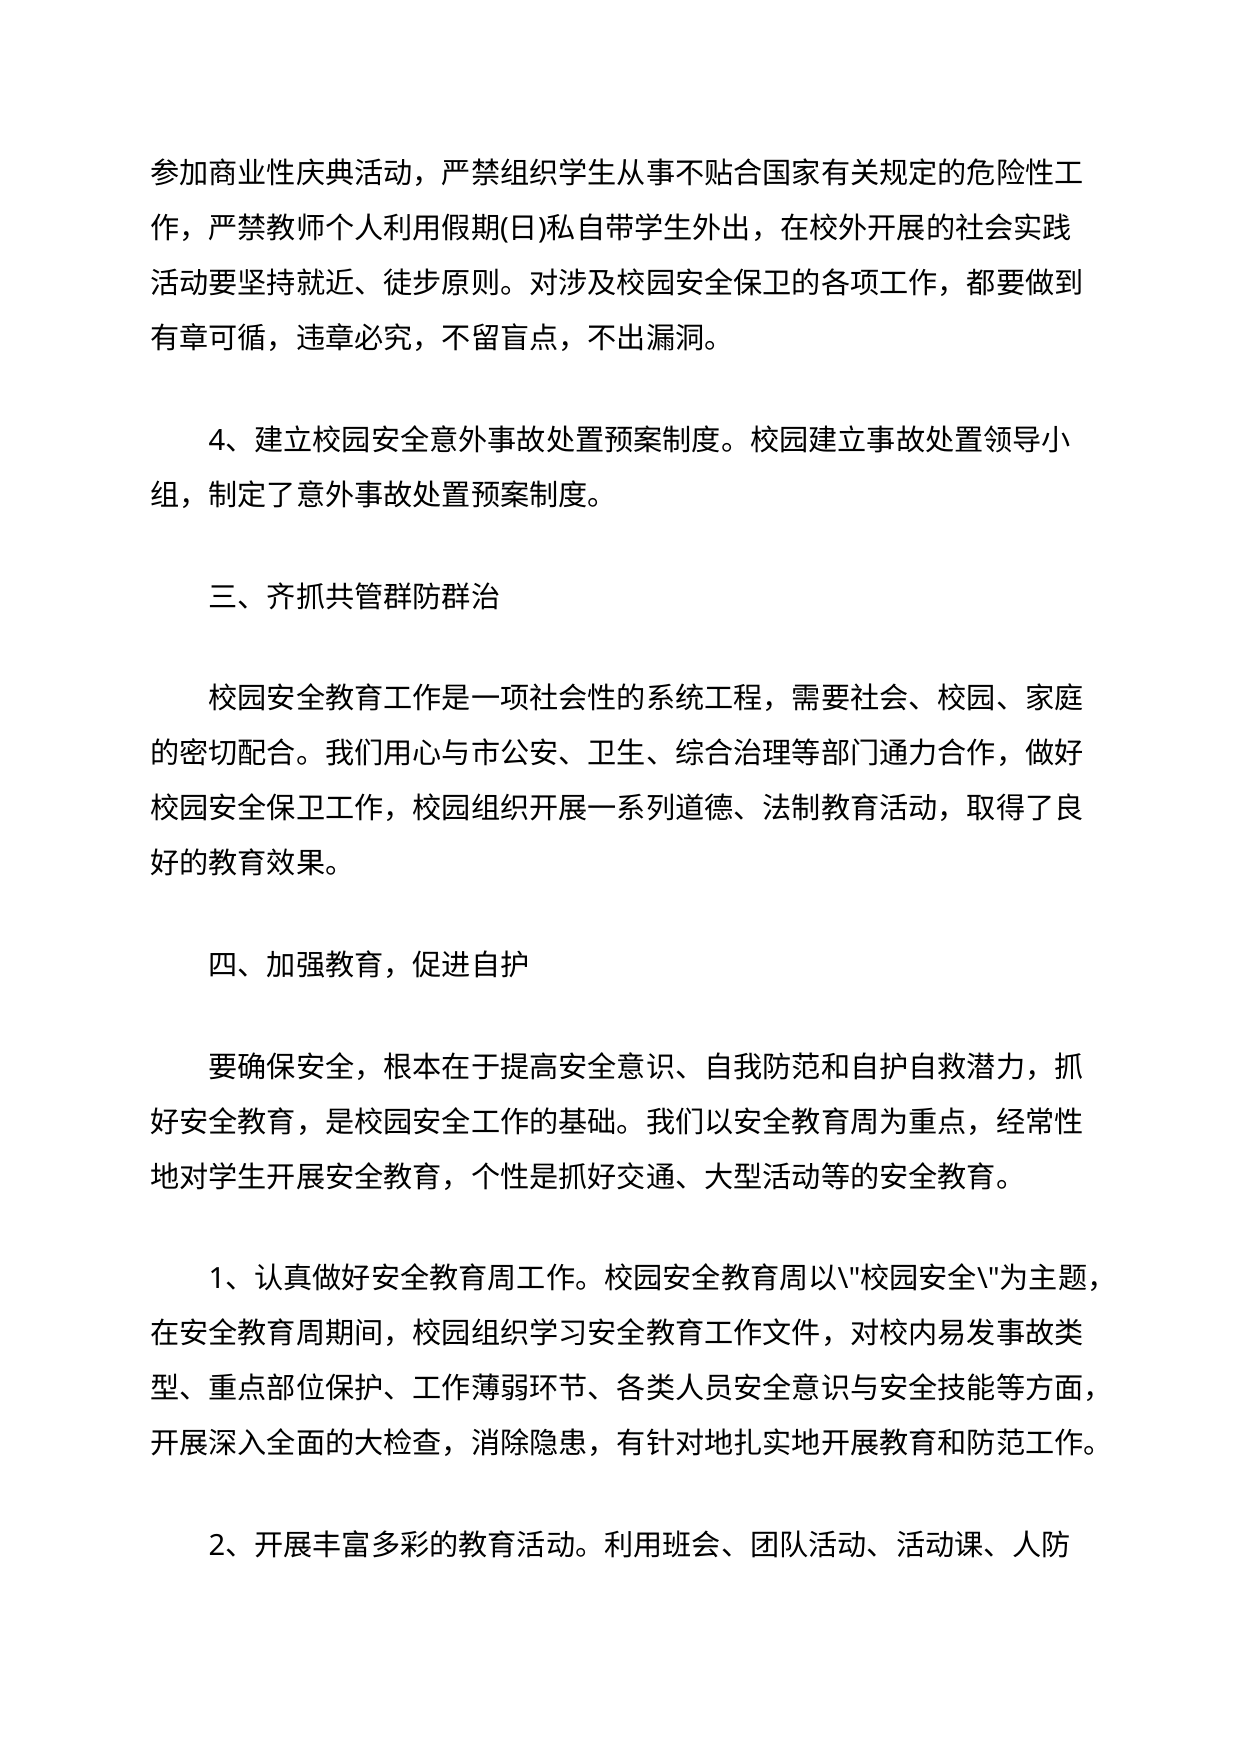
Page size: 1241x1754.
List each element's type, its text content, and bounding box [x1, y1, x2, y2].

text 4、建立校园安全意外事故处置预案制度。校园建立事故处置领导小组，制定了意外事故处置预案制度。 [150, 417, 1090, 514]
text 三、齐抓共管群防群治 [150, 573, 1090, 616]
text 校园安全教育工作是一项社会性的系统工程，需要社会、校园、家庭的密切配合。我们用心与市公安、卫生、综合治理等部门通力合作，做好校园安全保卫工作，校园组织开展一系列道德、法制教育活动，取得了良好的教育效果。 [150, 675, 1090, 882]
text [150, 150, 1090, 357]
text 要确保安全，根本在于提高安全意识、自我防范和自护自救潜力，抓好安全教育，是校园安全工作的基础。我们以安全教育周为重点，经常性地对学生开展安全教育，个性是抓好交通、大型活动等的安全教育。 [150, 1043, 1090, 1195]
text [150, 1521, 1090, 1564]
text 1、认真做好安全教育周工作。校园安全教育周以\"校园安全\"为主题，在安全教育周期间，校园组织学习安全教育工作文件，对校内易发事故类型、重点部位保护、工作薄弱环节、各类人员安全意识与安全技能等方面，开展深入全面的大检查，消除隐患，有针对地扎实地开展教育和防范工作。 [150, 1255, 1090, 1462]
text 四、加强教育，促进自护 [150, 942, 1090, 984]
